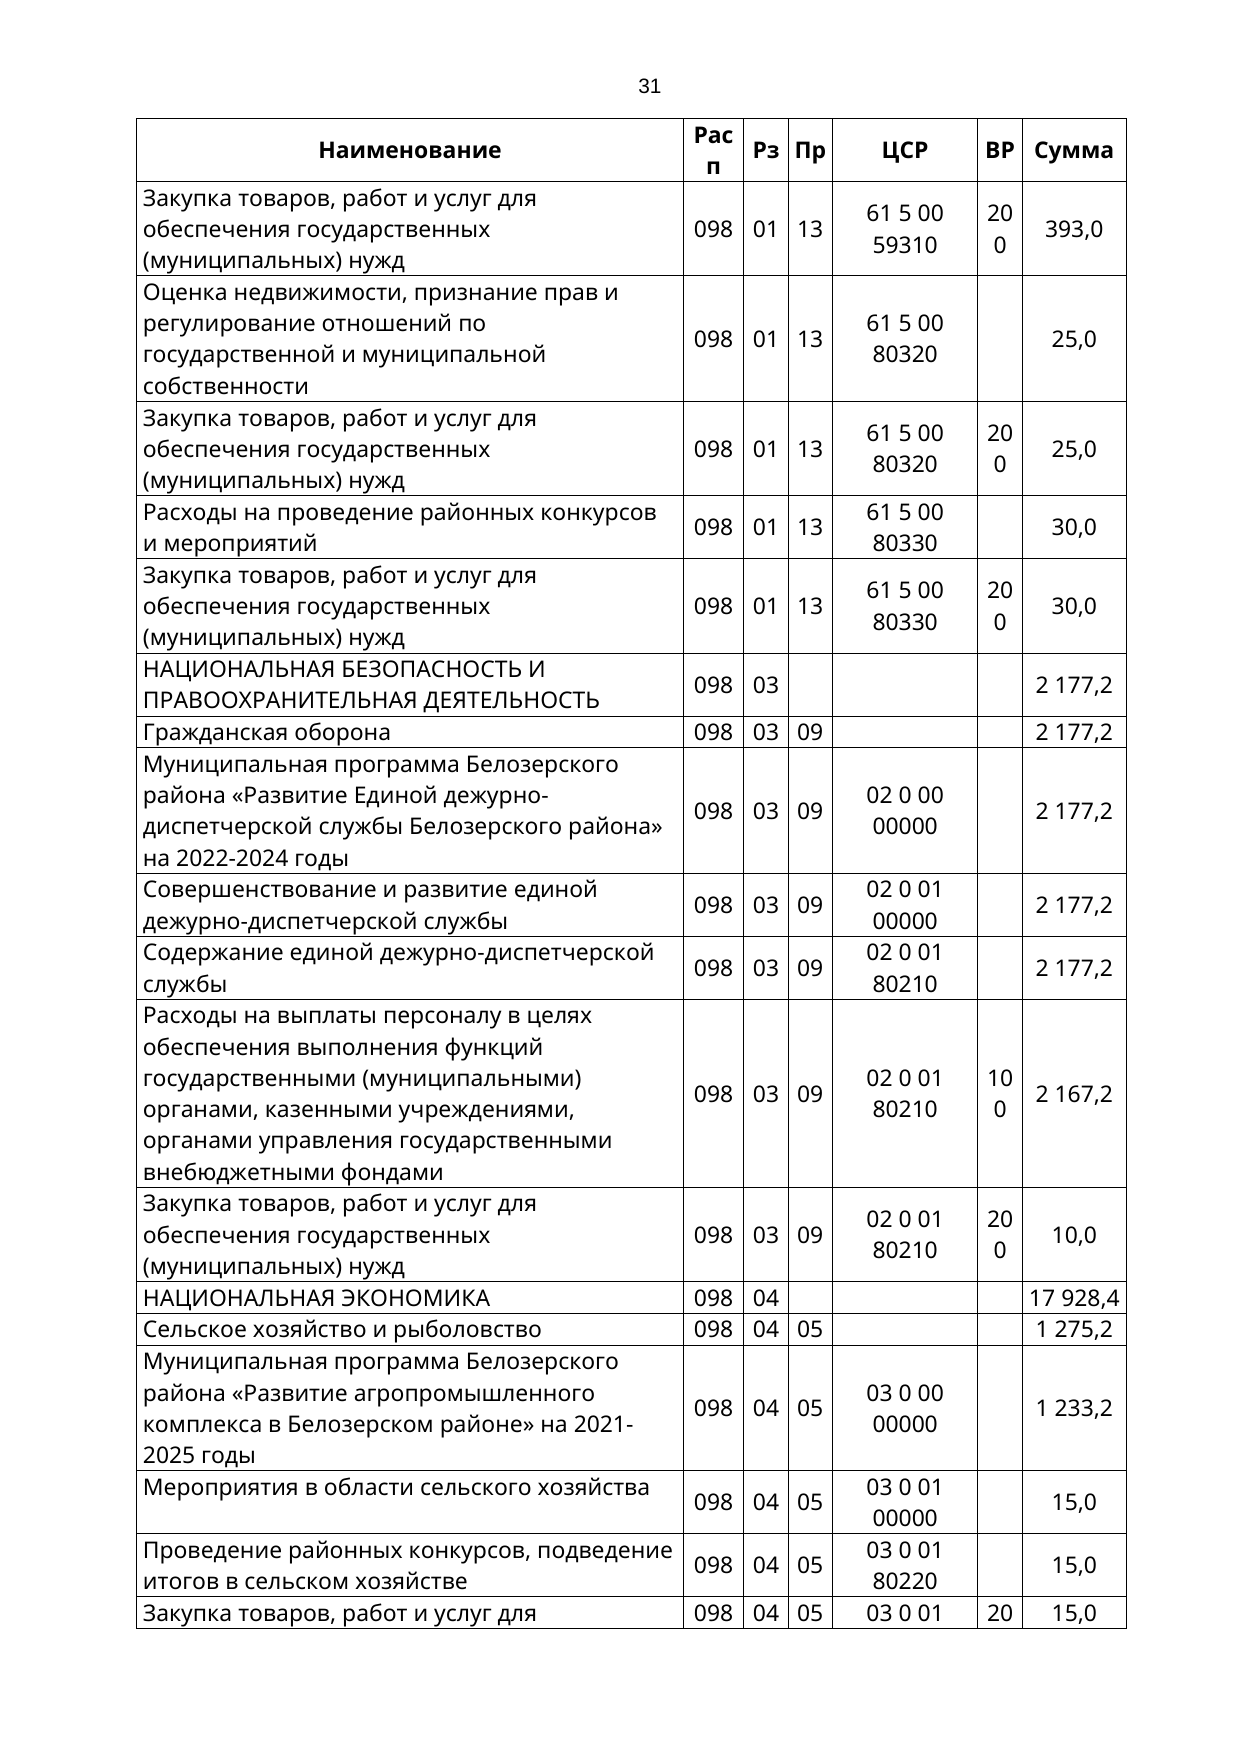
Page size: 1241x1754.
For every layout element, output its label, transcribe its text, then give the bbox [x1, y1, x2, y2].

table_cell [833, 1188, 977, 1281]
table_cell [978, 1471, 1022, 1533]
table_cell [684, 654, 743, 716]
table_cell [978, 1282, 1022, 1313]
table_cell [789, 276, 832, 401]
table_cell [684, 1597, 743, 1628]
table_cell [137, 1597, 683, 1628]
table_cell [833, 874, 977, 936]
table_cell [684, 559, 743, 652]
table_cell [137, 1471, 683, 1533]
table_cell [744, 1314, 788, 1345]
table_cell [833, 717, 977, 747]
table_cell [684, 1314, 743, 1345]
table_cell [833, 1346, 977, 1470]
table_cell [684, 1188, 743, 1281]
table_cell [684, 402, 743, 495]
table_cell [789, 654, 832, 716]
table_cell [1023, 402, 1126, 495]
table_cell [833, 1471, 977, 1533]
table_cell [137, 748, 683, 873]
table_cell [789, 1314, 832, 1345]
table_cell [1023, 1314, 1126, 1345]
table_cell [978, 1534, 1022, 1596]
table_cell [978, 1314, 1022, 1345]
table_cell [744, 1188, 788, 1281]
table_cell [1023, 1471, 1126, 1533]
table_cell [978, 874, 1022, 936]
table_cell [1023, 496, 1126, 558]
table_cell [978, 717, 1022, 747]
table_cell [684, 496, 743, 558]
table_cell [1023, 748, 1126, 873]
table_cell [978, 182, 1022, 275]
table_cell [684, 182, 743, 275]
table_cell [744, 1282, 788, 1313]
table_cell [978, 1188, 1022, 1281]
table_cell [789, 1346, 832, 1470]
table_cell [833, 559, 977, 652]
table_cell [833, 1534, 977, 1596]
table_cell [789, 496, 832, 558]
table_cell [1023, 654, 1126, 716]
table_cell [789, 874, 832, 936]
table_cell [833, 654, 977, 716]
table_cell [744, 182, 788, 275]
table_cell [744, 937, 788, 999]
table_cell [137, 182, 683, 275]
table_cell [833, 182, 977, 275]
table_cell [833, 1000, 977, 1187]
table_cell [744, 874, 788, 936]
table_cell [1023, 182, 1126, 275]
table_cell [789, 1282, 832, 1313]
table_header Расп [684, 119, 743, 181]
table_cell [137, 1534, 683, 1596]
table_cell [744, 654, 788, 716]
table_header ЦСР [833, 119, 977, 181]
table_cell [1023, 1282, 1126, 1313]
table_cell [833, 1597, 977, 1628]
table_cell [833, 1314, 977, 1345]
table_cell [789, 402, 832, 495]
table_header Наименование [137, 119, 683, 181]
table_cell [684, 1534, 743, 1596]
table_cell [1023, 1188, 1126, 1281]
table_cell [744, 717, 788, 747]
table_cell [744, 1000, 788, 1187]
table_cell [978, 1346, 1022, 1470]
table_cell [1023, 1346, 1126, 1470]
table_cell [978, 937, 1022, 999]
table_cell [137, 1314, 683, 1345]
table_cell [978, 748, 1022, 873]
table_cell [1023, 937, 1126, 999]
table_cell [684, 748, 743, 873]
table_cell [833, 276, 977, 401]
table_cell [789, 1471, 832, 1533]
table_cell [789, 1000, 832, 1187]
table_header ВР [978, 119, 1022, 181]
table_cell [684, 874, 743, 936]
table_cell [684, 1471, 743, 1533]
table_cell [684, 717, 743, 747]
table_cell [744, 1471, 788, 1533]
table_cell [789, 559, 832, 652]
table_header Рз [744, 119, 788, 181]
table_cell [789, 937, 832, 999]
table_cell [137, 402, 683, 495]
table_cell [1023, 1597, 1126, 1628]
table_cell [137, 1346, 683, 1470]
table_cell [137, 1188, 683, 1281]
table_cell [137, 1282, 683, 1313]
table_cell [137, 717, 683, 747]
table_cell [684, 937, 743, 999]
table_header Пр [789, 119, 832, 181]
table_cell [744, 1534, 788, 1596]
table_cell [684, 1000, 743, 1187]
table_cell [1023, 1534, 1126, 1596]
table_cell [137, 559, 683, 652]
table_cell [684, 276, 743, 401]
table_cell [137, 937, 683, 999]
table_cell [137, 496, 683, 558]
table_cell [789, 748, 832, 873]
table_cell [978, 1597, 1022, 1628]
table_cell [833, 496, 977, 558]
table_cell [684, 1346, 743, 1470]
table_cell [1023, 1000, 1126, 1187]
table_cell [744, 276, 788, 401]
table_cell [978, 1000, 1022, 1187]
table_header Сумма [1023, 119, 1126, 181]
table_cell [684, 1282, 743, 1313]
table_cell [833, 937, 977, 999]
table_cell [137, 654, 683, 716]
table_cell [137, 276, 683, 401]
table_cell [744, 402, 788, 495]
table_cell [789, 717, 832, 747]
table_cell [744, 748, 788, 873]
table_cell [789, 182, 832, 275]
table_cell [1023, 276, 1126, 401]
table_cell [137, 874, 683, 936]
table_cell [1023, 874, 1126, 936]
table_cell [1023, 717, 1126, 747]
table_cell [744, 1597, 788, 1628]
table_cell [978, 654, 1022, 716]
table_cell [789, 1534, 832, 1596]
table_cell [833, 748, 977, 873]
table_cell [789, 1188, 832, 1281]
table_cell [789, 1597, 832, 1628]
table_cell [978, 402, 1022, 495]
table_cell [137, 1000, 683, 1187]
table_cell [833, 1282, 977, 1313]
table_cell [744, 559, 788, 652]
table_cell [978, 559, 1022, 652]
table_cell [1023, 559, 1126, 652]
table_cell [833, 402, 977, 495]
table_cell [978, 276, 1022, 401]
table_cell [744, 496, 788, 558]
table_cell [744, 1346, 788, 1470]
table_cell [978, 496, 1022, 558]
